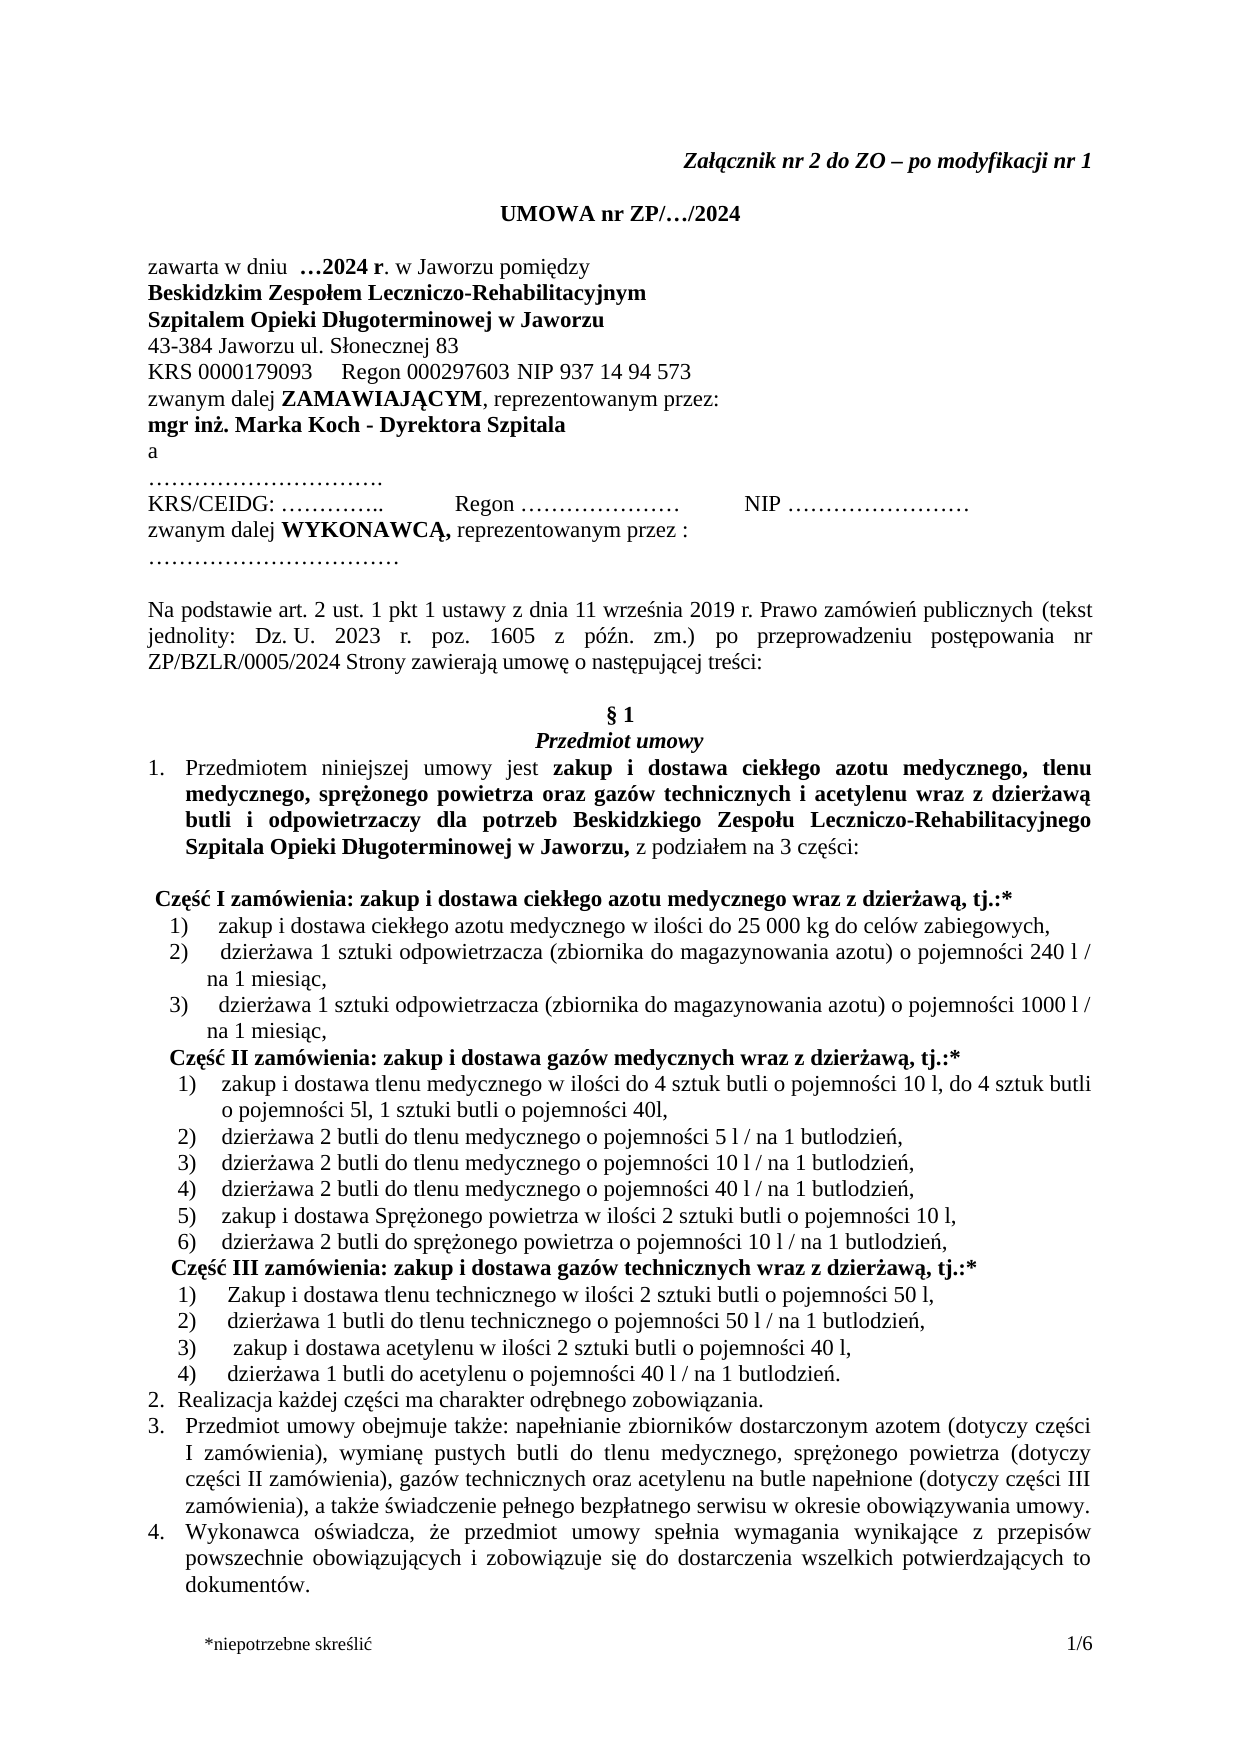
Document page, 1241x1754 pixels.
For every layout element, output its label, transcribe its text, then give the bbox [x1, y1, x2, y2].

list Przedmiotem niniejszej umowy jest zakup i dostawa ciekłego azotu medycznego, tlenu medycznego, sprężonego powietrza oraz gazów technicznych i acetylenu wraz z dzierżawą butli i odpowietrzaczy dla potrzeb Beskidzkiego Zespołu Leczniczo-Rehabilitacyjnego Szpitala Opieki Długoterminowej w Jaworzu, z podziałem na 3 części: [148, 754, 1093, 859]
text Na podstawie art. 2 ust. 1 pkt 1 ustawy z dnia 11 września 2019 r. Prawo zamówień publicznych (tekst jednolity: Dz. U. 2023 r. poz. 1605 z późn. zm.) po przeprowadzeniu postępowania nr ZP/BZLR/0005/2024 Strony zawierają umowę o następującej treści: [148, 596, 1093, 675]
text zwanym dalej ZAMAWIAJĄCYM, reprezentowanym przez: [148, 385, 1093, 411]
text …………………………. [148, 464, 1093, 490]
text Przedmiot umowy [148, 727, 1093, 754]
subtitle Załącznik nr 2 do ZO – po modyfikacji nr 1 [148, 148, 1093, 174]
text a [148, 437, 1093, 464]
list zakup i dostawa ciekłego azotu medycznego w ilości do 25 000 kg do celów zabiegowych, [169, 912, 1093, 938]
list dzierżawa 2 butli do sprężonego powietrza o pojemności 10 l / na 1 butlodzień, [177, 1228, 1093, 1254]
text Część III zamówienia: zakup i dostawa gazów technicznych wraz z dzierżawą, tj.:* [148, 1254, 1093, 1281]
list Zakup i dostawa tlenu technicznego w ilości 2 sztuki butli o pojemności 50 l, [177, 1281, 1093, 1307]
text …………………………… [148, 543, 1093, 569]
list Wykonawca oświadcza, że przedmiot umowy spełnia wymagania wynikające z przepisów powszechnie obowiązujących i zobowiązuje się do dostarczenia wszelkich potwierdzających to dokumentów. [148, 1518, 1093, 1597]
list dzierżawa 1 sztuki odpowietrzacza (zbiornika do magazynowania azotu) o pojemności 1000 l / na 1 miesiąc, [169, 991, 1093, 1044]
text zawarta w dniu …2024 r. w Jaworzu pomiędzy [148, 253, 1093, 279]
list dzierżawa 2 butli do tlenu medycznego o pojemności 10 l / na 1 butlodzień, [177, 1149, 1093, 1175]
list zakup i dostawa Sprężonego powietrza w ilości 2 sztuki butli o pojemności 10 l, [177, 1202, 1093, 1228]
list zakup i dostawa acetylenu w ilości 2 sztuki butli o pojemności 40 l, [177, 1333, 1093, 1360]
list dzierżawa 2 butli do tlenu medycznego o pojemności 40 l / na 1 butlodzień, [177, 1175, 1093, 1202]
text § 1 [148, 701, 1093, 727]
text Część I zamówienia: zakup i dostawa ciekłego azotu medycznego wraz z dzierżawą, tj.:* [154, 886, 1107, 912]
text Beskidzkim Zespołem Leczniczo-Rehabilitacyjnym [148, 279, 1093, 306]
subtitle KRS/CEIDG: ………….. Regon ………………… NIP …………………… [148, 490, 1093, 517]
subtitle UMOWA nr ZP/…/2024 [148, 200, 1093, 227]
text Szpitalem Opieki Długoterminowej w Jaworzu [148, 306, 1093, 332]
text 43-384 Jaworzu ul. Słonecznej 83 [148, 332, 1093, 358]
list zakup i dostawa tlenu medycznego w ilości do 4 sztuk butli o pojemności 10 l, do 4 sztuk butli o pojemności 5l, 1 sztuki butli o pojemności 40l, [177, 1070, 1093, 1123]
list Realizacja każdej części ma charakter odrębnego zobowiązania. [148, 1386, 1093, 1413]
text mgr inż. Marka Koch - Dyrektora Szpitala [148, 411, 1093, 437]
list dzierżawa 1 butli do acetylenu o pojemności 40 l / na 1 butlodzień. [177, 1360, 1093, 1386]
text zwanym dalej WYKONAWCĄ, reprezentowanym przez : [148, 517, 1093, 543]
text KRS 0000179093 Regon 000297603 NIP 937 14 94 573 [148, 358, 1093, 385]
list dzierżawa 2 butli do tlenu medycznego o pojemności 5 l / na 1 butlodzień, [177, 1123, 1093, 1149]
list dzierżawa 1 sztuki odpowietrzacza (zbiornika do magazynowania azotu) o pojemności 240 l / na 1 miesiąc, [169, 938, 1093, 991]
text Część II zamówienia: zakup i dostawa gazów medycznych wraz z dzierżawą, tj.:* [169, 1044, 1093, 1070]
list Przedmiot umowy obejmuje także: napełnianie zbiorników dostarczonym azotem (dotyczy części I zamówienia), wymianę pustych butli do tlenu medycznego, sprężonego powietrza (dotyczy części II zamówienia), gazów technicznych oraz acetylenu na butle napełnione (dotyczy części III zamówienia), a także świadczenie pełnego bezpłatnego serwisu w okresie obowiązywania umowy. [148, 1413, 1093, 1518]
list dzierżawa 1 butli do tlenu technicznego o pojemności 50 l / na 1 butlodzień, [177, 1307, 1093, 1333]
